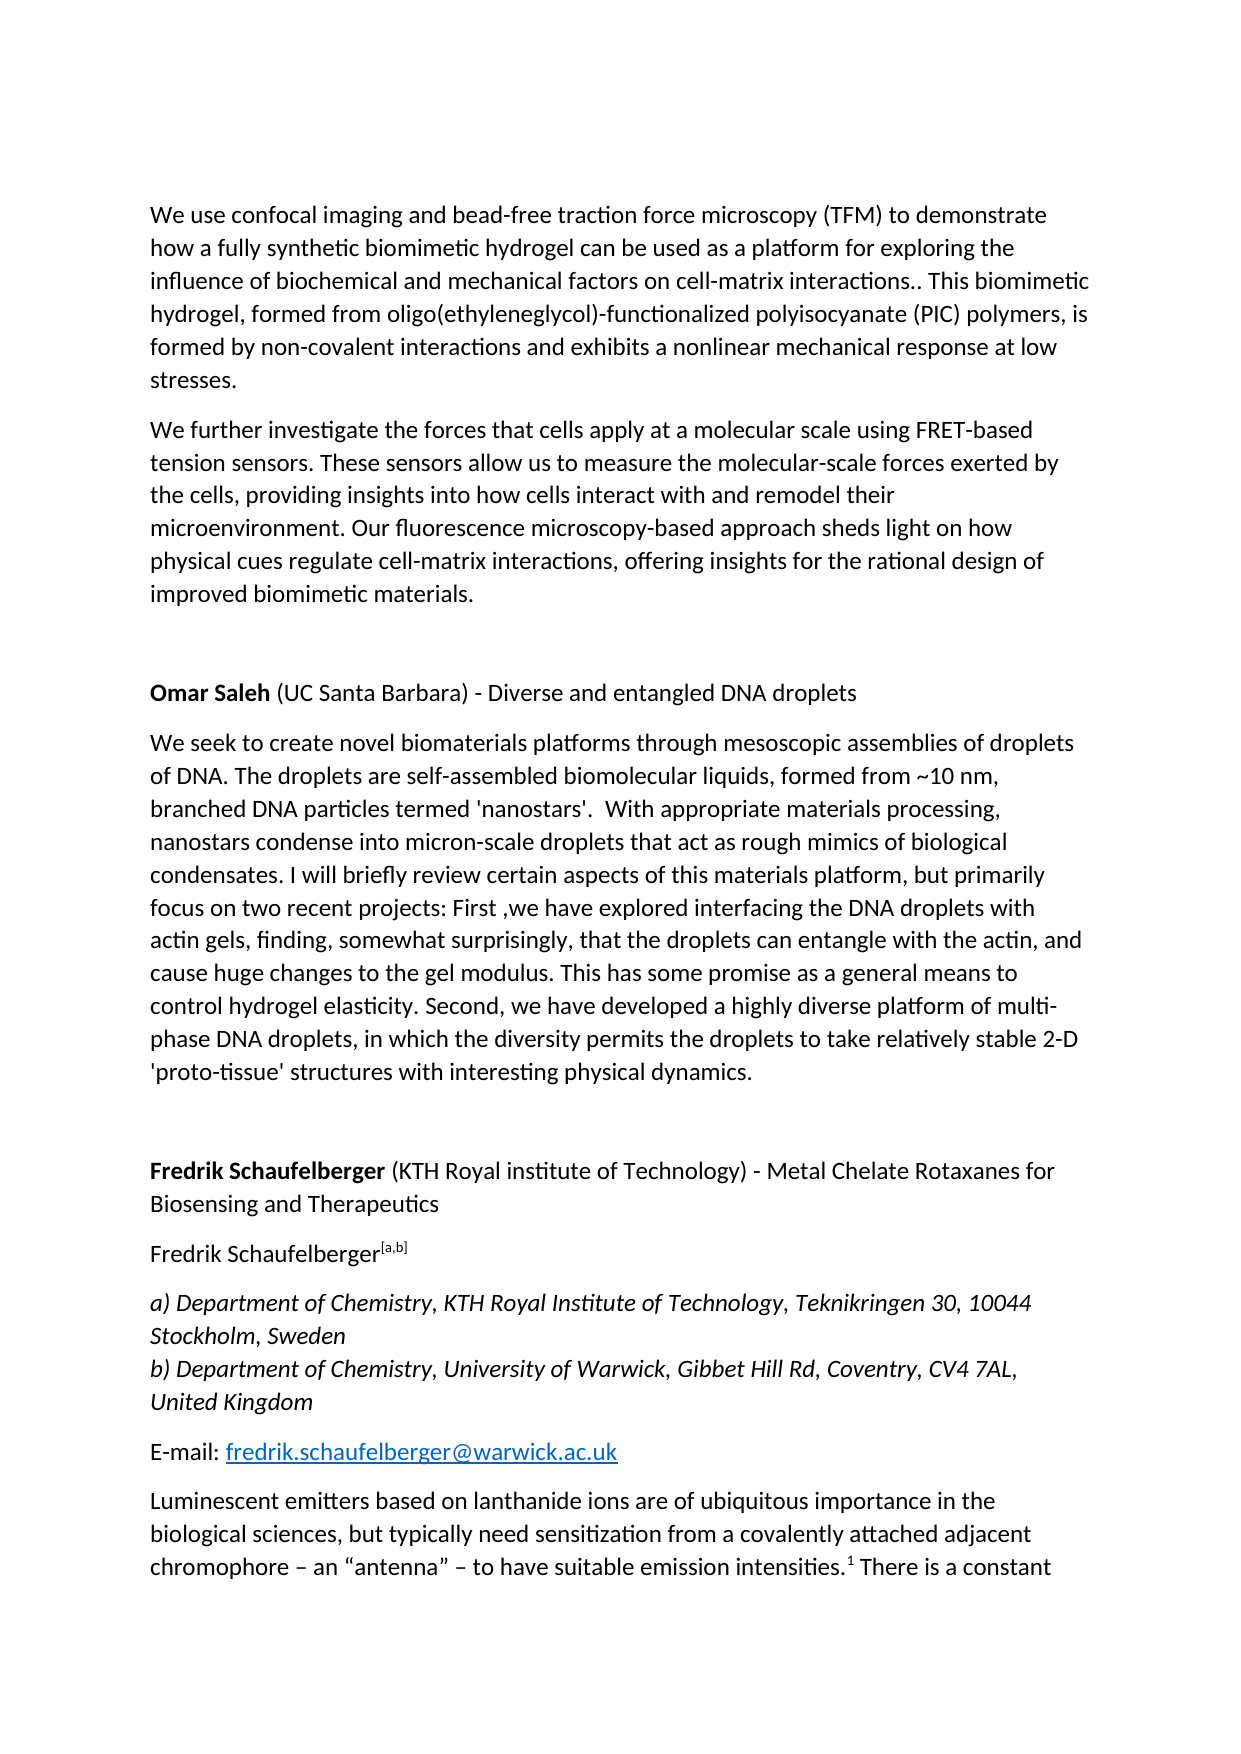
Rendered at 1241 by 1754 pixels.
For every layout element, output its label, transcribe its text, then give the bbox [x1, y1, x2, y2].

text We seek to create novel biomaterials platforms through mesoscopic assemblies of droplets of DNA. The droplets are self-assembled biomolecular liquids, formed from ~10 nm, branched DNA particles termed 'nanostars'. With appropriate materials processing, nanostars condense into micron-scale droplets that act as rough mimics of biological condensates. I will briefly review certain aspects of this materials platform, but primarily focus on two recent projects: First ,we have explored interfacing the DNA droplets with actin gels, finding, somewhat surprisingly, that the droplets can entangle with the actin, and cause huge changes to the gel modulus. This has some promise as a general means to control hydrogel elasticity. Second, we have developed a highly diverse platform of multi-phase DNA droplets, in which the diversity permits the droplets to take relatively stable 2-D 'proto-tissue' structures with interesting physical dynamics. [150, 727, 1090, 1087]
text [150, 1485, 1090, 1582]
text We use confocal imaging and bead-free traction force microscopy (TFM) to demonstrate how a fully synthetic biomimetic hydrogel can be used as a platform for exploring the influence of biochemical and mechanical factors on cell-matrix interactions.. This biomimetic hydrogel, formed from oligo(ethyleneglycol)-functionalized polyisocyanate (PIC) polymers, is formed by non-covalent interactions and exhibits a nonlinear mechanical response at low stresses. [150, 199, 1090, 395]
text E-mail: fredrik.schaufelberger@warwick.ac.uk [150, 1436, 1090, 1466]
text a) Department of Chemistry, KTH Royal Institute of Technology, Teknikringen 30, 10044 Stockholm, Sweden b) Department of Chemistry, University of Warwick, Gibbet Hill Rd, Coventry, CV4 7AL, United Kingdom [150, 1287, 1090, 1417]
text Fredrik Schaufelberger[a,b] [150, 1238, 1090, 1268]
text Omar Saleh (UC Santa Barbara) - Diverse and entangled DNA droplets [150, 677, 1090, 708]
text Fredrik Schaufelberger (KTH Royal institute of Technology) - Metal Chelate Rotaxanes for Biosensing and Therapeutics [150, 1155, 1090, 1219]
text We further investigate the forces that cells apply at a molecular scale using FRET-based tension sensors. These sensors allow us to measure the molecular-scale forces exerted by the cells, providing insights into how cells interact with and remodel their microenvironment. Our fluorescence microscopy-based approach sheds light on how physical cues regulate cell-matrix interactions, offering insights for the rational design of improved biomimetic materials. [150, 414, 1090, 609]
